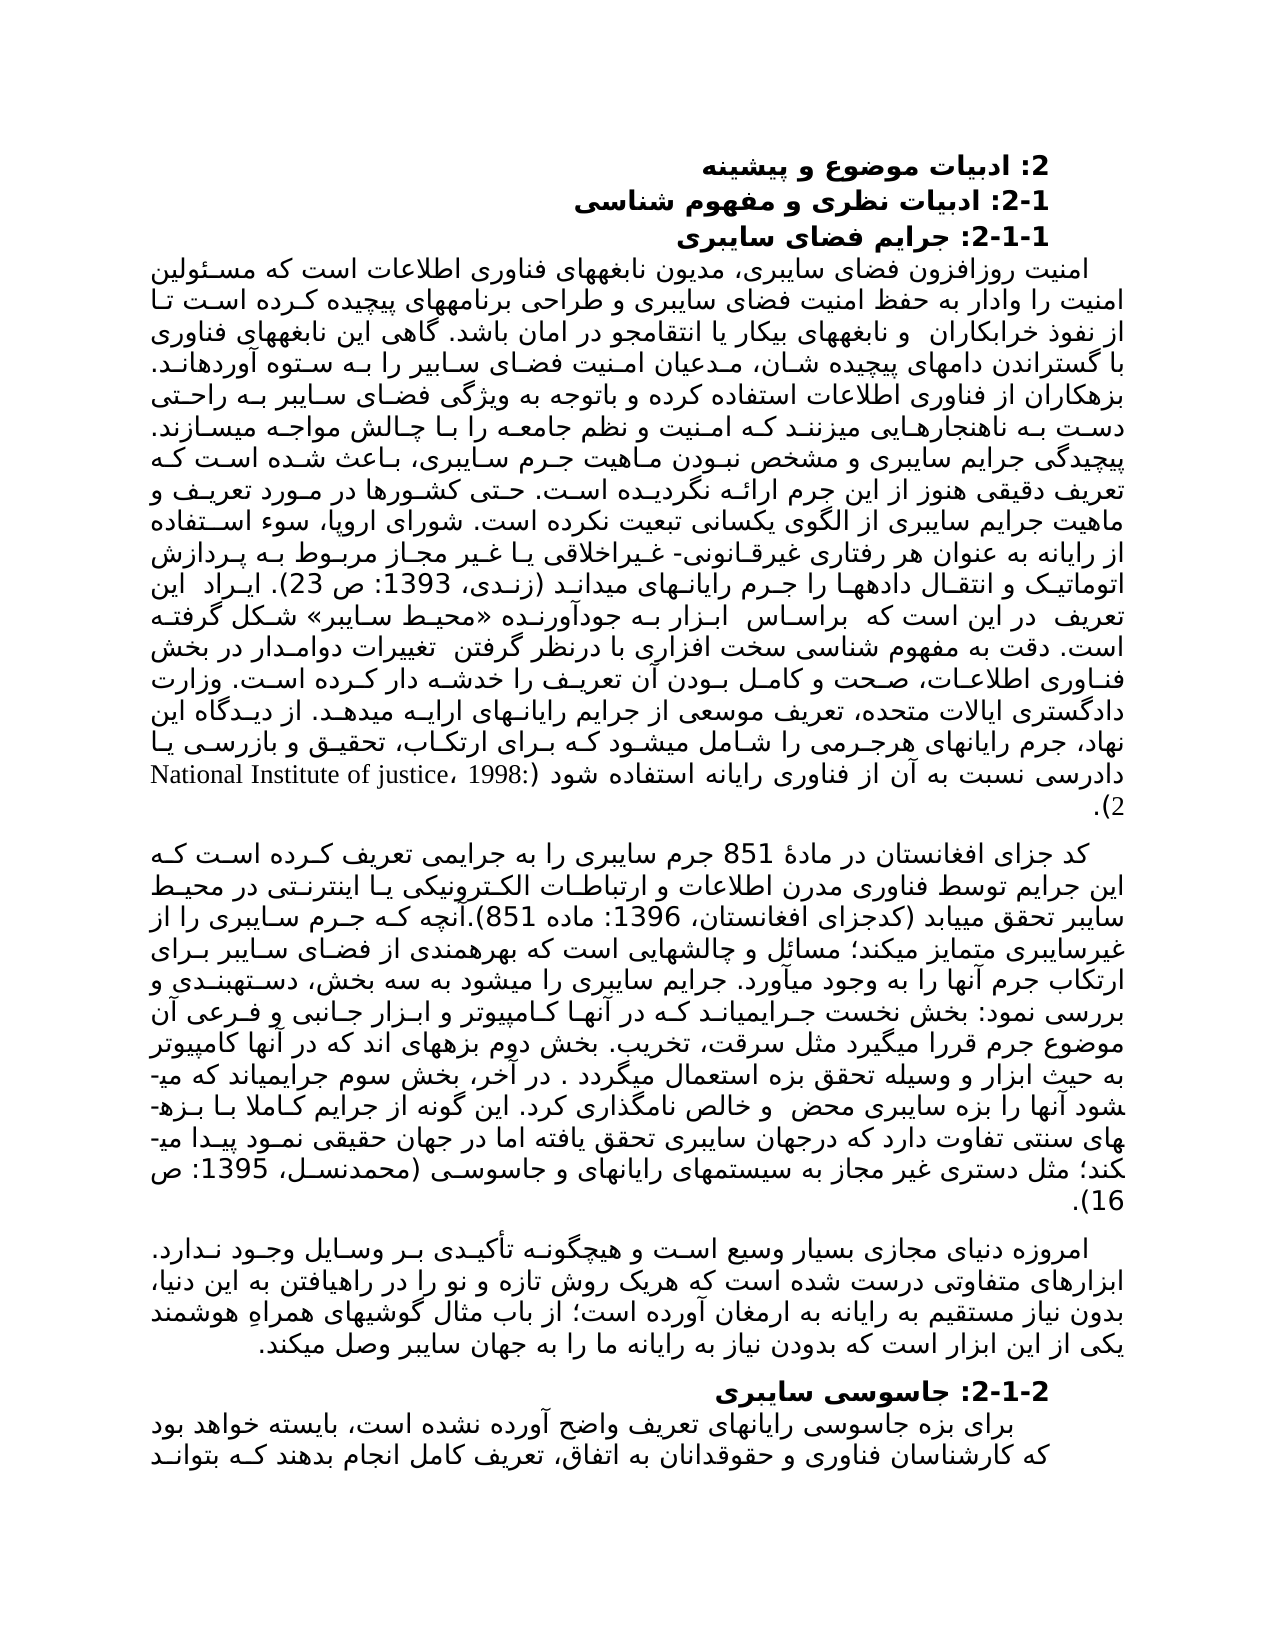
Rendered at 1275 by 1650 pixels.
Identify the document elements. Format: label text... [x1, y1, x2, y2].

text امروزه دنیای مجازی بسیار وسیع است و هیچگونه تأکیدی بر وسایل وجود ندارد. ابزارهای متفاوتی درست شده است که هریک روش تازه و نو را در راهیافتن به این دنیا، بدون نیاز مستقیم به رایانه به ارمغان آورده است؛ از باب مثال گوشیهای همراهِ هوشمند یکی از این ابزار است که بدودن نیاز به رایانه ما را به جهان سایبر وصل میکند. [150, 1234, 1125, 1360]
subtitle 2-1-2: جاسوسی سایبری [150, 1377, 1050, 1408]
text امنیت روزافزون فضای سایبری، مدیون نابغههای فناوری اطلاعات است که مسئولین امنیت را وادار به حفظ امنیت فضای سایبری و طراحی برنامههای پیچیده کرده است تا از نفوذ خرابکاران و نابغههای بیکار یا انتقامجو در امان باشد. گاهی این نابغههای فناوری با گستراندن دامهای پیچیده شان، مدعیان امنیت فضای سابیر را به ستوه آوردهاند. بزهکاران از فناوری اطلاعات استفاده کرده و باتوجه به ویژگی فضای سایبر به راحتی دست به ناهنجارهایی میزنند که امنیت و نظم جامعه را با چالش مواجه میسازند. پیچیدگی جرایم سایبری و مشخص نبودن ماهیت جرم سایبری، باعث شده است که تعریف دقیقی هنوز از این جرم ارائه نگردیده است. حتی کشورها در مورد تعریف و ماهیت جرایم سایبری از الگوی یکسانی تبعیت نکرده است. شورای اروپا، سوء استفاده از رایانه به عنوان هر رفتاری غیرقانونی- غیراخلاقی یا غیر مجاز مربوط به پردازش اتوماتیک و انتقال دادهها را جرم رایانهای میداند (زندی، 1393: ص 23). ایراد این تعریف در این است که براساس ابزار به جودآورنده «محیط سایبر» شکل گرفته است. دقت به مفهوم شناسی سخت افزاری با درنظر گرفتن تغییرات دوامدار در بخش فناوری اطلاعات، صحت و کامل بودن آن تعریف را خدشه دار کرده است. وزارت دادگستری ایالات متحده، تعریف موسعی از جرایم رایانهای ارایه میدهد. از دیدگاه این نهاد، جرم رایانهای هرجرمی را شامل میشود که برای ارتکاب، تحقیق و بازرسی یا دادرسی نسبت به آن از فناوری رایانه استفاده شود (National Institute of justice، 1998: 2). [150, 253, 1125, 822]
subtitle 2: ادبیات موضوع و پیشینه [150, 150, 1050, 182]
text کد جزای افغانستان در مادۀ 851 جرم سایبری را به جرایمی تعریف کرده است که این جرایم توسط فناوری مدرن اطلاعات و ارتباطات الکترونیکی یا اینترنتی در محیط سایبر تحقق مییابد (کدجزای افغانستان، 1396: ماده 851).آنچه که جرم سایبری را از غیرسایبری متمایز میکند؛ مسائل و چالشهایی است که بهرهمندی از فضای سایبر برای ارتکاب جرم آنها را به وجود میآورد. جرایم سایبری را میشود به سه بخش، دستهبندی و بررسی نمود: بخش نخست جرایمیاند که در آنها کامپیوتر و ابزار جانبی و فرعی آن موضوع جرم قررا میگیرد مثل سرقت، تخریب. بخش دوم بزههای اند که در آنها کامپیوتر به حیث ابزار و وسیله تحقق بزه استعمال میگردد . در آخر، بخش سوم جرایمیاند که میشود آنها را بزه سایبری محض و خالص نامگذاری کرد. این گونه از جرایم کاملا با بزههای سنتی تفاوت دارد که درجهان سایبری تحقق یافته اما در جهان حقیقی نمود پیدا میکند؛ مثل دستری غیر مجاز به سیستمهای رایانهای و جاسوسی (محمدنسل، 1395: ص 16). [150, 838, 1125, 1217]
subtitle 2-1-1: جرایم فضای سایبری [150, 221, 1050, 253]
subtitle 2-1: ادبیات نظری و مفهوم شناسی [150, 186, 1050, 217]
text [150, 1408, 1050, 1471]
